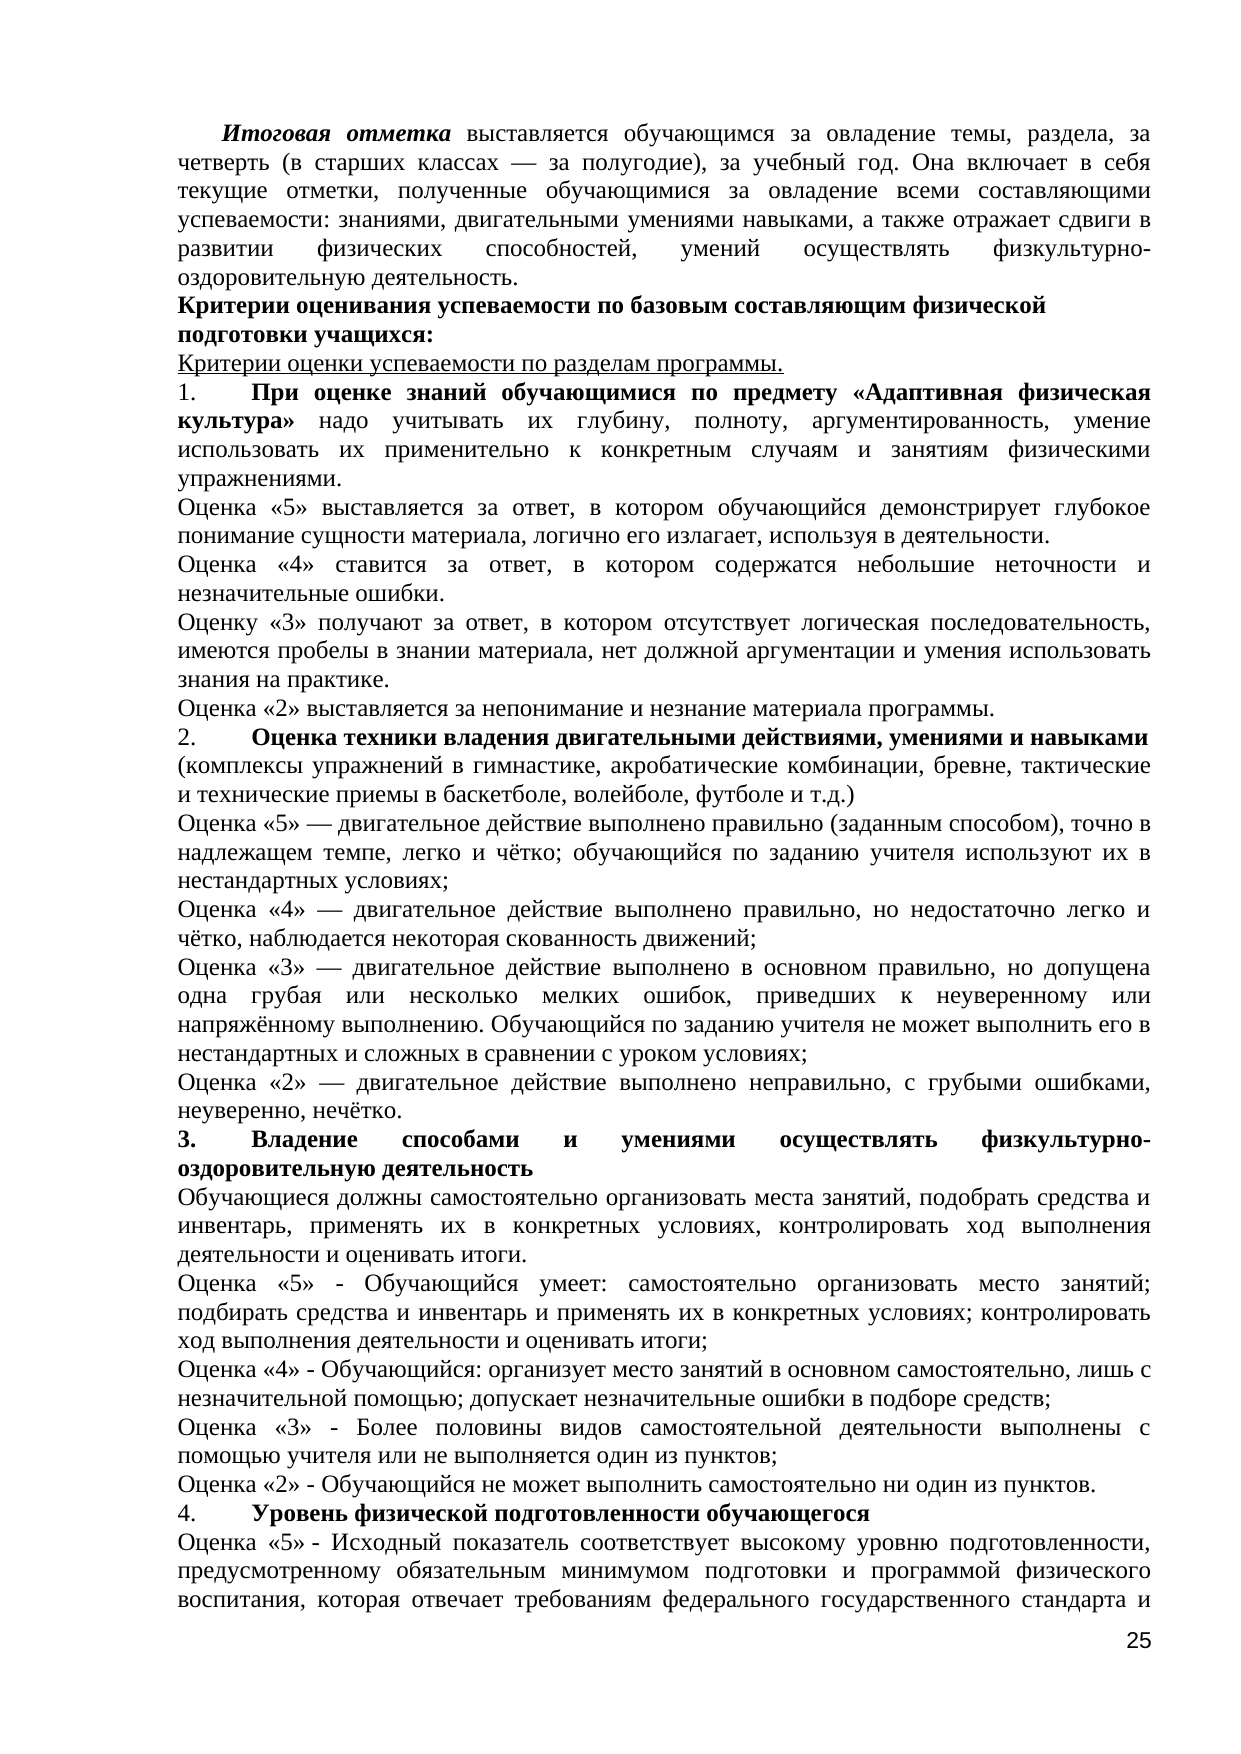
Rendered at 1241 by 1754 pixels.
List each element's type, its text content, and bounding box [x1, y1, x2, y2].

text Оценка «5» выставляется за ответ, в котором обучающийся демонстрирует глубокое понимание сущности материала, логично его излагает, используя в деятельности. [177, 492, 1152, 549]
text Оценка «3» — двигательное действие выполнено в основном правильно, но допущена одна грубая или несколько мелких ошибок, приведших к неуверенному или напряжённому выполнению. Обучающийся по заданию учителя не может выполнить его в нестандартных и сложных в сравнении с уроком условиях; [177, 952, 1152, 1067]
text Оценка «5» - Обучающийся умеет: самостоятельно организовать место занятий; подбирать средства и инвентарь и применять их в конкретных условиях; контролировать ход выполнения деятельности и оценивать итоги; [177, 1268, 1152, 1354]
text Критерии оценки успеваемости по разделам программы. [177, 348, 1152, 377]
text (комплексы упражнений в гимнастике, акробатические комбинации, бревне, тактические и технические приемы в баскетболе, волейболе, футболе и т.д.) [177, 751, 1152, 808]
text Оценка «2» - Обучающийся не может выполнить самостоятельно ни один из пунктов. [177, 1469, 1152, 1498]
text 2. Оценка техники владения двигательными действиями, умениями и навыками [177, 722, 1152, 751]
text Итоговая отметка выставляется обучающимся за овладение темы, раздела, за четверть (в старших классах — за полугодие), за учебный год. Она включает в себя текущие отметки, полученные обучающимися за овладение всеми составляющими успеваемости: знаниями, двигательными умениями навыками, а также отражает сдвиги в развитии физических способностей, умений осуществлять физкультурно- оздоровительную деятельность. [177, 118, 1152, 291]
text Оценка «5» — двигательное действие выполнено правильно (заданным способом), точно в надлежащем темпе, легко и чётко; обучающийся по заданию учителя используют их в нестандартных условиях; [177, 808, 1152, 894]
text 1. При оценке знаний обучающимися по предмету «Адаптивная физическая культура» надо учитывать их глубину, полноту, аргументированность, умение использовать их применительно к конкретным случаям и занятиям физическими упражнениями. [177, 377, 1152, 492]
text Оценка «2» — двигательное действие выполнено неправильно, с грубыми ошибками, неуверенно, нечётко. [177, 1067, 1152, 1124]
text Оценка «4» ставится за ответ, в котором содержатся небольшие неточности и незначительные ошибки. [177, 549, 1152, 607]
text Оценка «2» выставляется за непонимание и незнание материала программы. [177, 693, 1152, 722]
text Оценку «3» получают за ответ, в котором отсутствует логическая последовательность, имеются пробелы в знании материала, нет должной аргументации и умения использовать знания на практике. [177, 607, 1152, 693]
text Оценка «4» - Обучающийся: организует место занятий в основном самостоятельно, лишь с незначительной помощью; допускает незначительные ошибки в подборе средств; [177, 1354, 1152, 1412]
text Обучающиеся должны самостоятельно организовать места занятий, подобрать средства и инвентарь, применять их в конкретных условиях, контролировать ход выполнения деятельности и оценивать итоги. [177, 1182, 1152, 1268]
text 3. Владение способами и умениями осуществлять физкультурно- оздоровительную деятельность [177, 1124, 1152, 1182]
text Оценка «4» — двигательное действие выполнено правильно, но недостаточно легко и чётко, наблюдается некоторая скованность движений; [177, 894, 1152, 952]
text Оценка «3» - Более половины видов самостоятельной деятельности выполнены с помощью учителя или не выполняется один из пунктов; [177, 1412, 1152, 1469]
text 4. Уровень физической подготовленности обучающегося [177, 1498, 1152, 1527]
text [177, 1527, 1152, 1613]
text Критерии оценивания успеваемости по базовым составляющим физической подготовки учащихся: [177, 291, 1152, 348]
